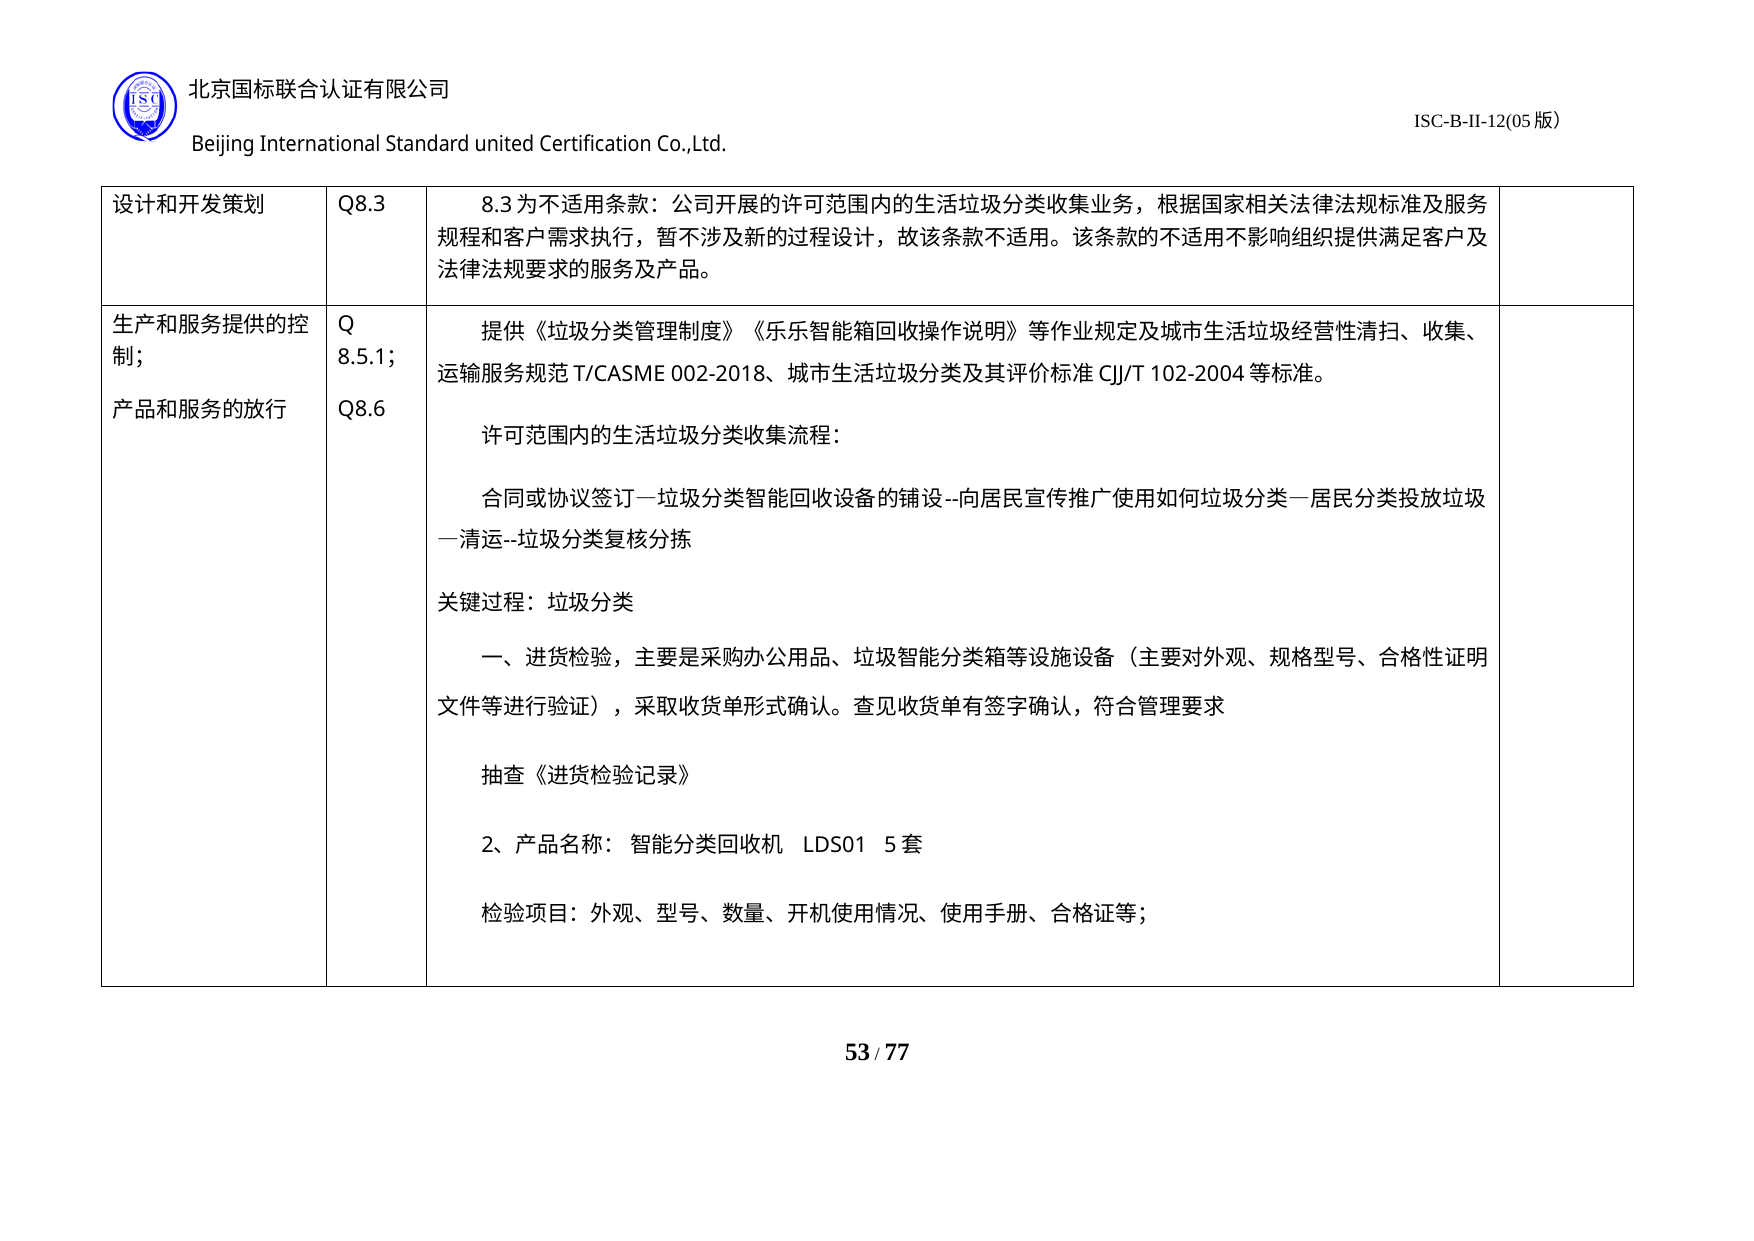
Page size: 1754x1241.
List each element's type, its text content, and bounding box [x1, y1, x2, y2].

table_cell [1500, 306, 1633, 986]
picture [112, 71, 180, 140]
table_cell 生产和服务提供的控制； 产品和服务的放行 [102, 306, 326, 986]
table_cell [1500, 187, 1633, 305]
table_cell 8.3为不适用条款：公司开展的许可范围内的生活垃圾分类收集业务，根据国家相关法律法规标准及服务规程和客户需求执行，暂不涉及新的过程设计，故该条款不适用。该条款的不适用不影响组织提供满足客户及法律法规要求的服务及产品。 [427, 187, 1499, 305]
table_cell Q8.3 [327, 187, 426, 305]
table_cell 设计和开发策划 [102, 187, 326, 305]
table_cell Q8.5.1； Q8.6 [327, 306, 426, 986]
